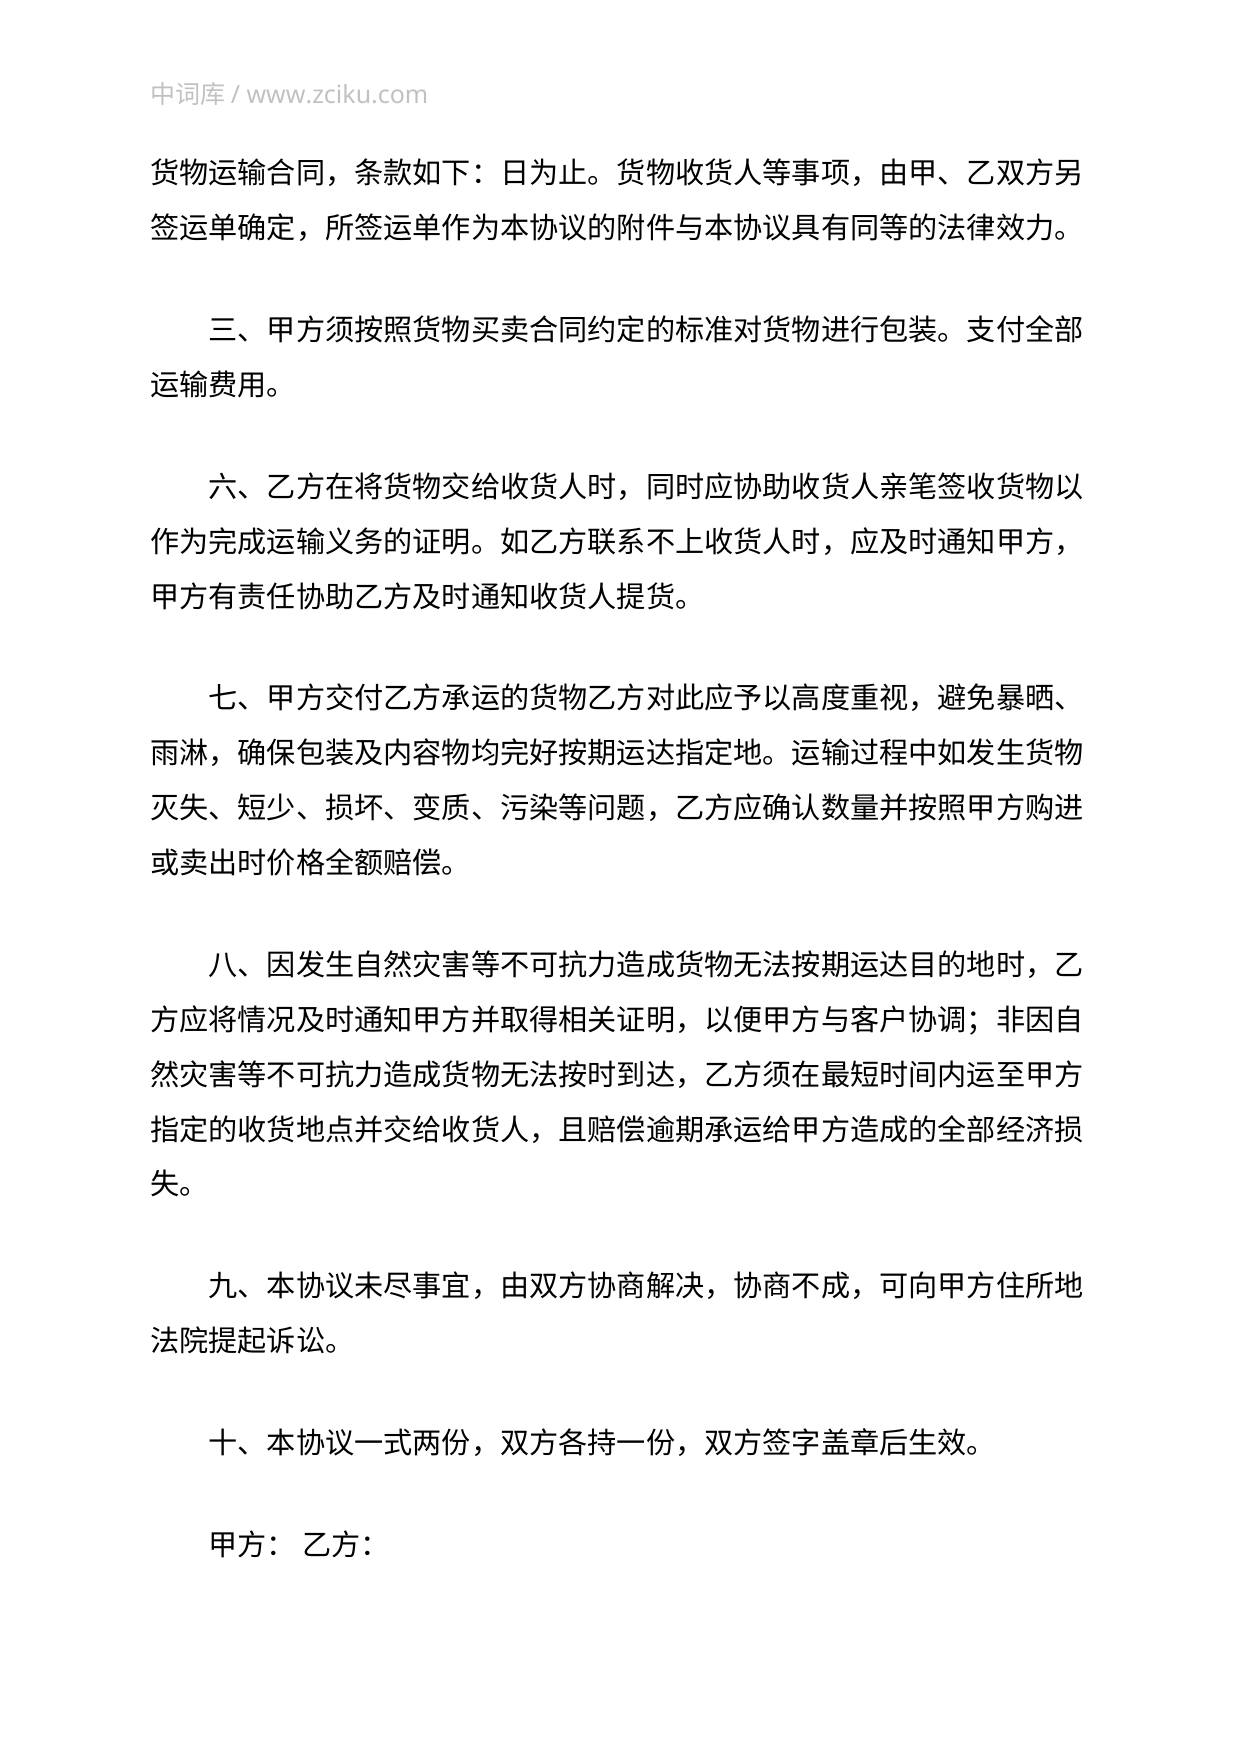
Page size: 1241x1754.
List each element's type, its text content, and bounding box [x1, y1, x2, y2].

text 三、甲方须按照货物买卖合同约定的标准对货物进行包装。支付全部运输费用。 [150, 307, 1090, 404]
text 八、因发生自然灾害等不可抗力造成货物无法按期运达目的地时，乙方应将情况及时通知甲方并取得相关证明，以便甲方与客户协调；非因自然灾害等不可抗力造成货物无法按时到达，乙方须在最短时间内运至甲方指定的收货地点并交给收货人，且赔偿逾期承运给甲方造成的全部经济损失。 [150, 941, 1090, 1203]
text 九、本协议未尽事宜，由双方协商解决，协商不成，可向甲方住所地法院提起诉讼。 [150, 1263, 1090, 1360]
text 十、本协议一式两份，双方各持一份，双方签字盖章后生效。 [150, 1419, 1090, 1462]
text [150, 150, 1090, 247]
text 甲方： 乙方： [150, 1521, 1090, 1563]
text 六、乙方在将货物交给收货人时，同时应协助收货人亲笔签收货物以作为完成运输义务的证明。如乙方联系不上收货人时，应及时通知甲方，甲方有责任协助乙方及时通知收货人提货。 [150, 463, 1090, 615]
text 七、甲方交付乙方承运的货物乙方对此应予以高度重视，避免暴晒、雨淋，确保包装及内容物均完好按期运达指定地。运输过程中如发生货物灭失、短少、损坏、变质、污染等问题，乙方应确认数量并按照甲方购进或卖出时价格全额赔偿。 [150, 675, 1090, 882]
